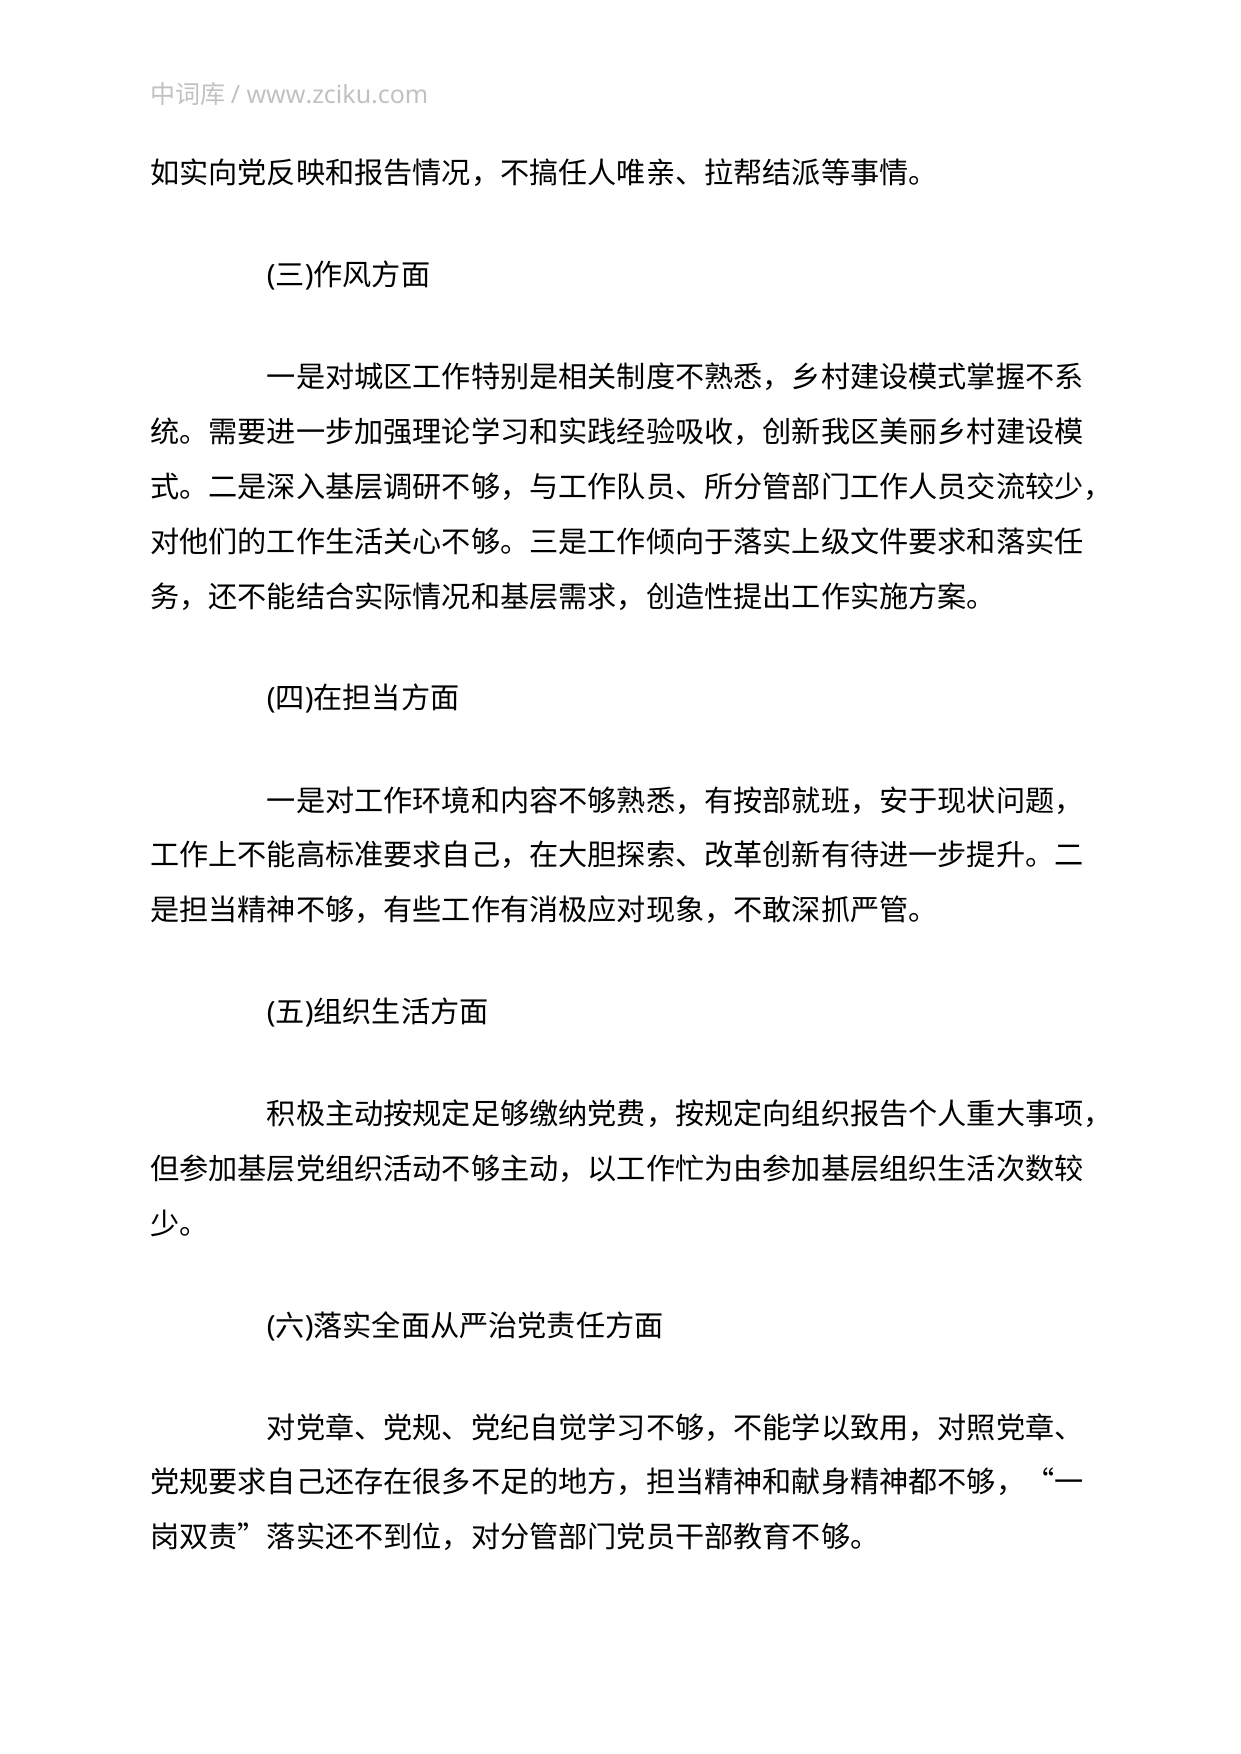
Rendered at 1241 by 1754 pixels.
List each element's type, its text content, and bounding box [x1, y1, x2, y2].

text (五)组织生活方面 [150, 989, 1090, 1031]
text (六)落实全面从严治党责任方面 [150, 1302, 1090, 1344]
text (四)在担当方面 [150, 675, 1090, 717]
text 一是对城区工作特别是相关制度不熟悉，乡村建设模式掌握不系统。需要进一步加强理论学习和实践经验吸收，创新我区美丽乡村建设模式。二是深入基层调研不够，与工作队员、所分管部门工作人员交流较少，对他们的工作生活关心不够。三是工作倾向于落实上级文件要求和落实任务，还不能结合实际情况和基层需求，创造性提出工作实施方案。 [150, 354, 1090, 616]
text 一是对工作环境和内容不够熟悉，有按部就班，安于现状问题，工作上不能高标准要求自己，在大胆探索、改革创新有待进一步提升。二是担当精神不够，有些工作有消极应对现象，不敢深抓严管。 [150, 777, 1090, 929]
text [150, 150, 1090, 192]
text (三)作风方面 [150, 252, 1090, 294]
text 对党章、党规、党纪自觉学习不够，不能学以致用，对照党章、党规要求自己还存在很多不足的地方，担当精神和献身精神都不够，“一岗双责”落实还不到位，对分管部门党员干部教育不够。 [150, 1404, 1090, 1556]
text 积极主动按规定足够缴纳党费，按规定向组织报告个人重大事项，但参加基层党组织活动不够主动，以工作忙为由参加基层组织生活次数较少。 [150, 1091, 1090, 1243]
